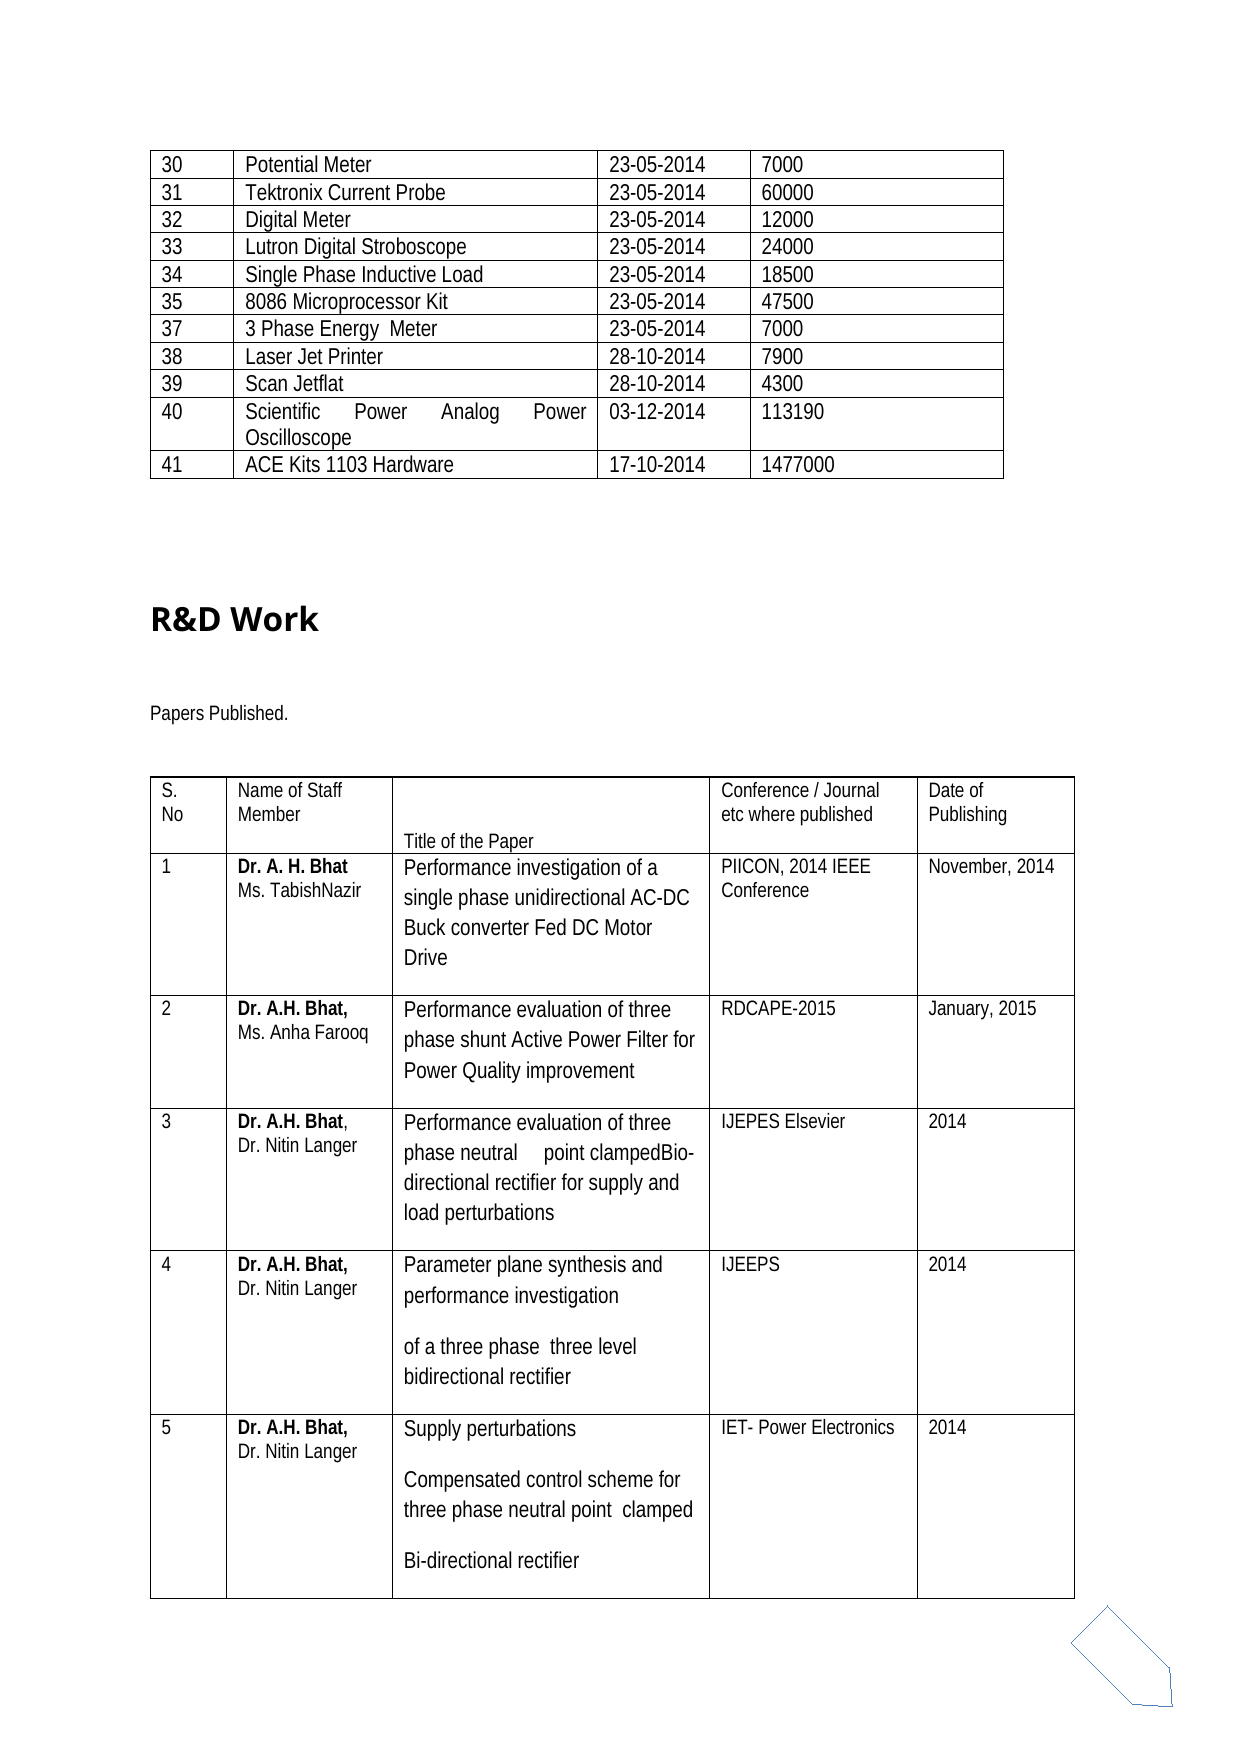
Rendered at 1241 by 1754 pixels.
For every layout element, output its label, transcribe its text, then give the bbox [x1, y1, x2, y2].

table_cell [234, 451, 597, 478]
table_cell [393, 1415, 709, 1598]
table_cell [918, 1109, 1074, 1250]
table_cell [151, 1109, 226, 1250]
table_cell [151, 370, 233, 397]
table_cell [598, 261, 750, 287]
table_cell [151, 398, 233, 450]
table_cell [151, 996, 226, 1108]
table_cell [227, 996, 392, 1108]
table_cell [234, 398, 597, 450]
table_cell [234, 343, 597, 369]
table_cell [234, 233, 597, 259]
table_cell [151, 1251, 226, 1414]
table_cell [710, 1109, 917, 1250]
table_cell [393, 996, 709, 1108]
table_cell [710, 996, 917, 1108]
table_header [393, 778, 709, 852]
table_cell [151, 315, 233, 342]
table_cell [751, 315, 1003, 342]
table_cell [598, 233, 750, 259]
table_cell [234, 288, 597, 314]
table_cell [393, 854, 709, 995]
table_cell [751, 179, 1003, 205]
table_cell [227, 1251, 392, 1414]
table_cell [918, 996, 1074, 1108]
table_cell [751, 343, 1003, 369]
list Papers Published. [150, 701, 1063, 724]
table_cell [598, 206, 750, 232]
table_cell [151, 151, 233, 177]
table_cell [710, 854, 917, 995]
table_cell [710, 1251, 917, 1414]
list R&D Work [150, 596, 1063, 642]
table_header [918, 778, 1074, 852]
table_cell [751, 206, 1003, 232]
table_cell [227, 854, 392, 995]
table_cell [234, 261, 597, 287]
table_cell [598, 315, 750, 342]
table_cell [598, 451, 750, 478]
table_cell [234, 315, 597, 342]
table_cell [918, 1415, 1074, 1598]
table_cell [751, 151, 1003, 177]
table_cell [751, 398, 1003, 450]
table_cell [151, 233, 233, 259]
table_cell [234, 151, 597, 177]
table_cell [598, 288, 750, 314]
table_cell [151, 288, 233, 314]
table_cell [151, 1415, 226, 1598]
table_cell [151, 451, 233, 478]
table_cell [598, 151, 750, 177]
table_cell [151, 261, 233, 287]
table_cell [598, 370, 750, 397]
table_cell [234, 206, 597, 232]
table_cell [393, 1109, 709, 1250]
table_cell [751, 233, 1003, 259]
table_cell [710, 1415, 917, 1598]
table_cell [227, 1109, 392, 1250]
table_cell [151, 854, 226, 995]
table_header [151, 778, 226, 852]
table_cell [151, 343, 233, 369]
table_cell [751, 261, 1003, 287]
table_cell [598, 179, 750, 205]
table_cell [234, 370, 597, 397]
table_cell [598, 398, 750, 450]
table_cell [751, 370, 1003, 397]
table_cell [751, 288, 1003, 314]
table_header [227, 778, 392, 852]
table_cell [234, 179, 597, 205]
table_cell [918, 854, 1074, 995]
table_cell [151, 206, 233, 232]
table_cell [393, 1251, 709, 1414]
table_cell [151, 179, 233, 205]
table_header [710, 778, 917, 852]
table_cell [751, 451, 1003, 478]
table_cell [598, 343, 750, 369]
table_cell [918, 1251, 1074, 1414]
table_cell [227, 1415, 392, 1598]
